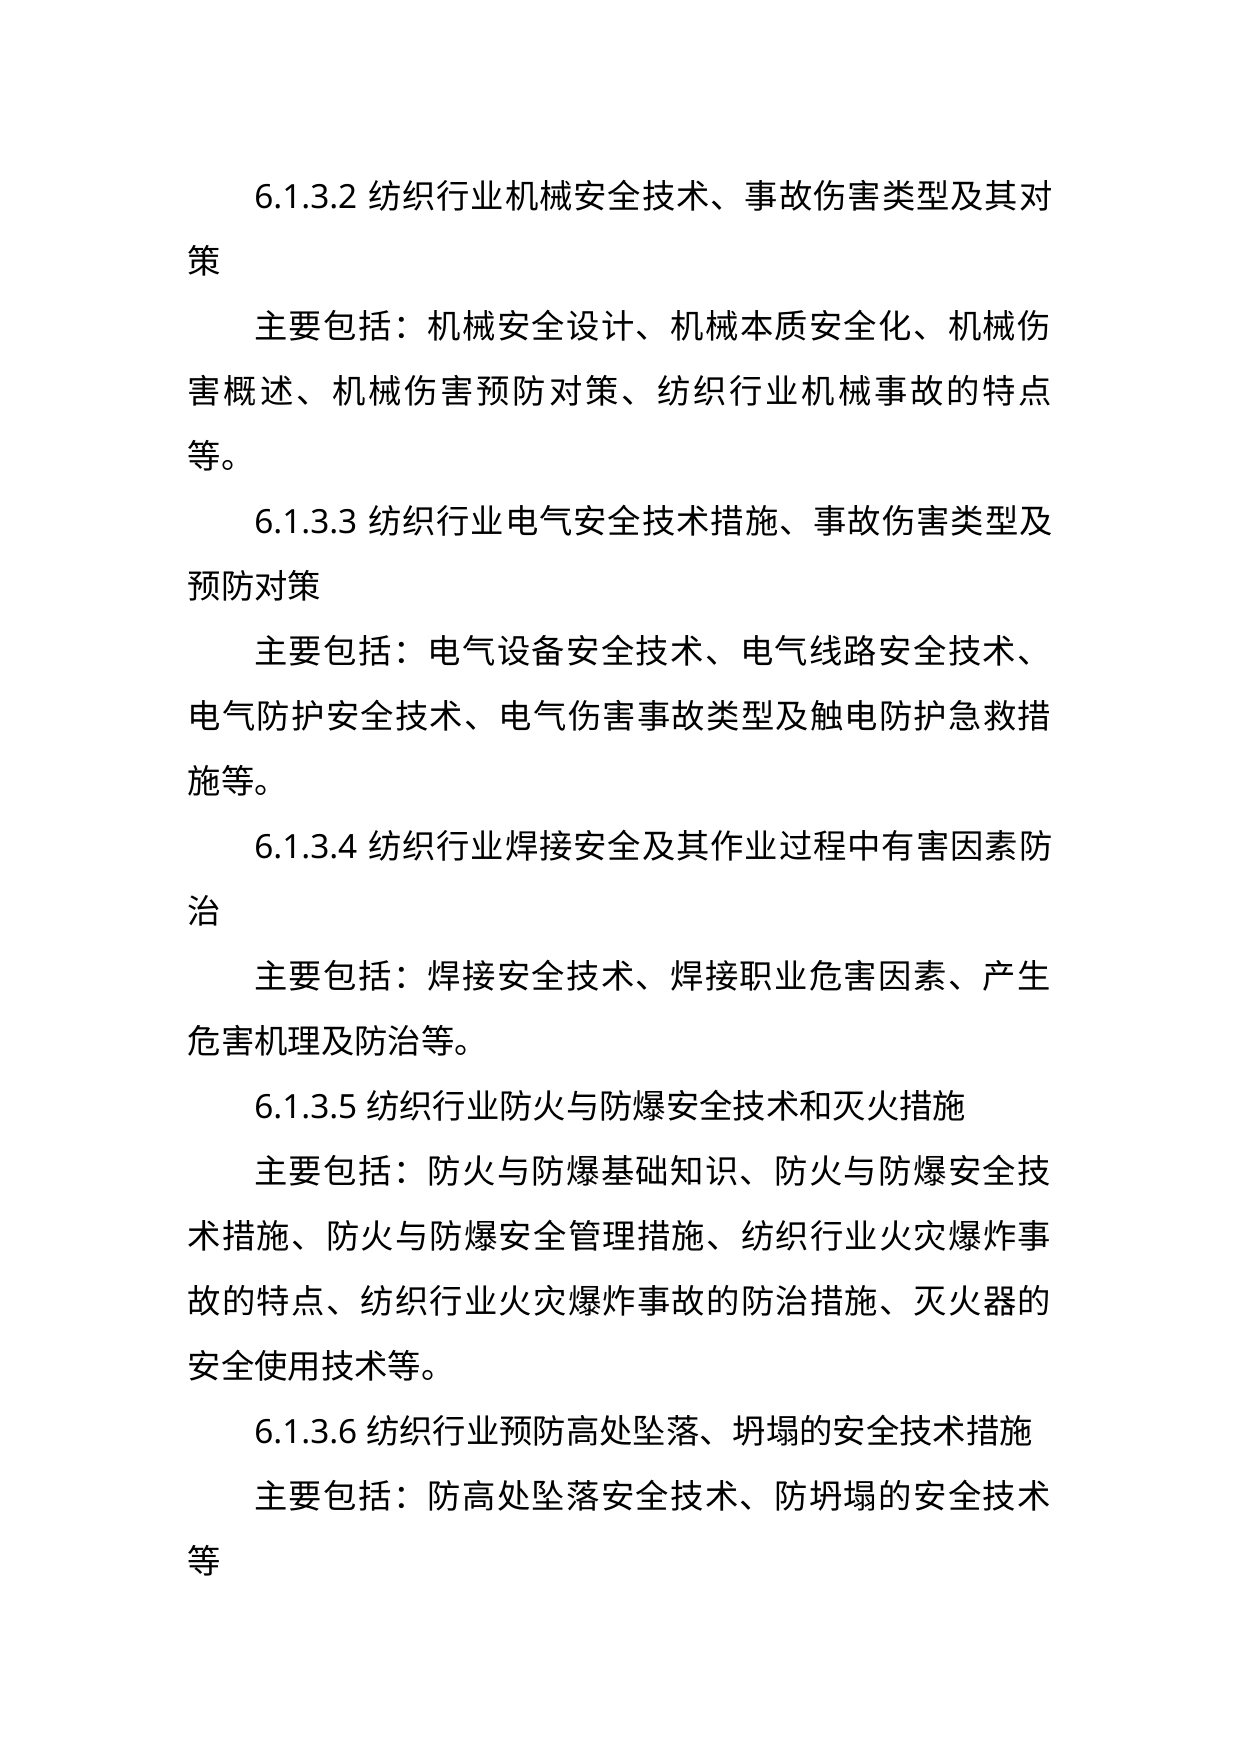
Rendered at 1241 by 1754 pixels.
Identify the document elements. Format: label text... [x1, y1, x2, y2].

text 主要包括：防高处坠落安全技术、防坍塌的安全技术等 [187, 1462, 1053, 1592]
text 主要包括：焊接安全技术、焊接职业危害因素、产生危害机理及防治等。 [187, 942, 1053, 1072]
text 6.1.3.4 纺织行业焊接安全及其作业过程中有害因素防治 [187, 812, 1053, 942]
text 6.1.3.2 纺织行业机械安全技术、事故伤害类型及其对策 [187, 162, 1053, 292]
text 主要包括：机械安全设计、机械本质安全化、机械伤害概述、机械伤害预防对策、纺织行业机械事故的特点等。 [187, 292, 1053, 487]
text 主要包括：电气设备安全技术、电气线路安全技术、电气防护安全技术、电气伤害事故类型及触电防护急救措施等。 [187, 617, 1053, 812]
text 6.1.3.3 纺织行业电气安全技术措施、事故伤害类型及预防对策 [187, 487, 1053, 617]
text 6.1.3.5 纺织行业防火与防爆安全技术和灭火措施 [187, 1072, 1053, 1137]
text 6.1.3.6 纺织行业预防高处坠落、坍塌的安全技术措施 [187, 1397, 1053, 1462]
text 主要包括：防火与防爆基础知识、防火与防爆安全技术措施、防火与防爆安全管理措施、纺织行业火灾爆炸事故的特点、纺织行业火灾爆炸事故的防治措施、灭火器的安全使用技术等。 [187, 1137, 1053, 1397]
